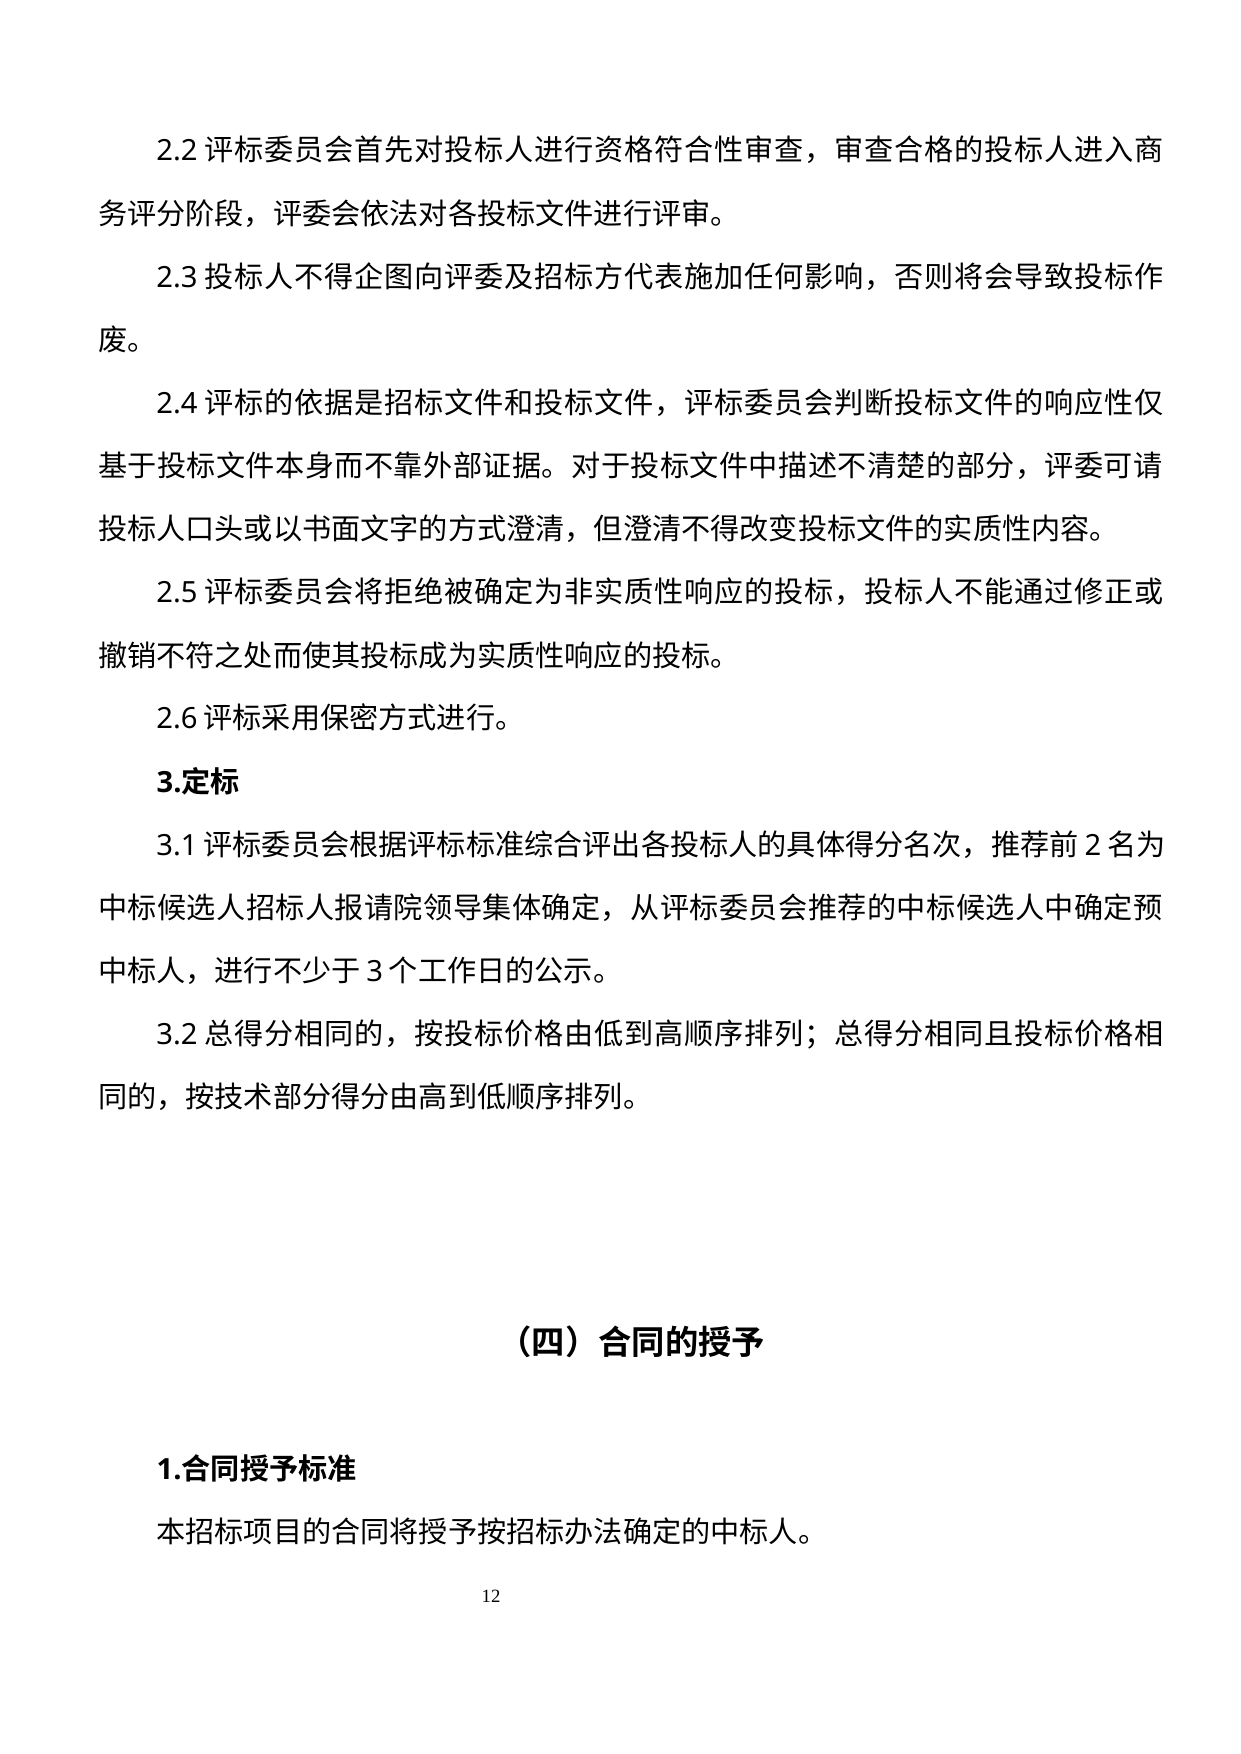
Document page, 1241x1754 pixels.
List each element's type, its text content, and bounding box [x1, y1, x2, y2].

text 2.3投标人不得企图向评委及招标方代表施加任何影响，否则将会导致投标作废。 [98, 243, 1165, 369]
text 1.合同授予标准 [98, 1435, 1165, 1498]
text 3.定标 [98, 748, 1165, 811]
text 本招标项目的合同将授予按招标办法确定的中标人。 [98, 1498, 1165, 1561]
text 3.2总得分相同的，按投标价格由低到高顺序排列；总得分相同且投标价格相同的，按技术部分得分由高到低顺序排列。 [98, 1000, 1165, 1127]
text 2.6评标采用保密方式进行。 [98, 685, 1165, 748]
text 2.5评标委员会将拒绝被确定为非实质性响应的投标，投标人不能通过修正或撤销不符之处而使其投标成为实质性响应的投标。 [98, 558, 1165, 685]
text （四）合同的授予 [98, 1309, 1165, 1372]
text 3.1评标委员会根据评标标准综合评出各投标人的具体得分名次，推荐前2名为中标候选人招标人报请院领导集体确定，从评标委员会推荐的中标候选人中确定预中标人，进行不少于3个工作日的公示。 [98, 811, 1165, 1000]
text 2.4评标的依据是招标文件和投标文件，评标委员会判断投标文件的响应性仅基于投标文件本身而不靠外部证据。对于投标文件中描述不清楚的部分，评委可请投标人口头或以书面文字的方式澄清，但澄清不得改变投标文件的实质性内容。 [98, 369, 1165, 558]
text 2.2评标委员会首先对投标人进行资格符合性审查，审查合格的投标人进入商务评分阶段，评委会依法对各投标文件进行评审。 [98, 117, 1165, 243]
